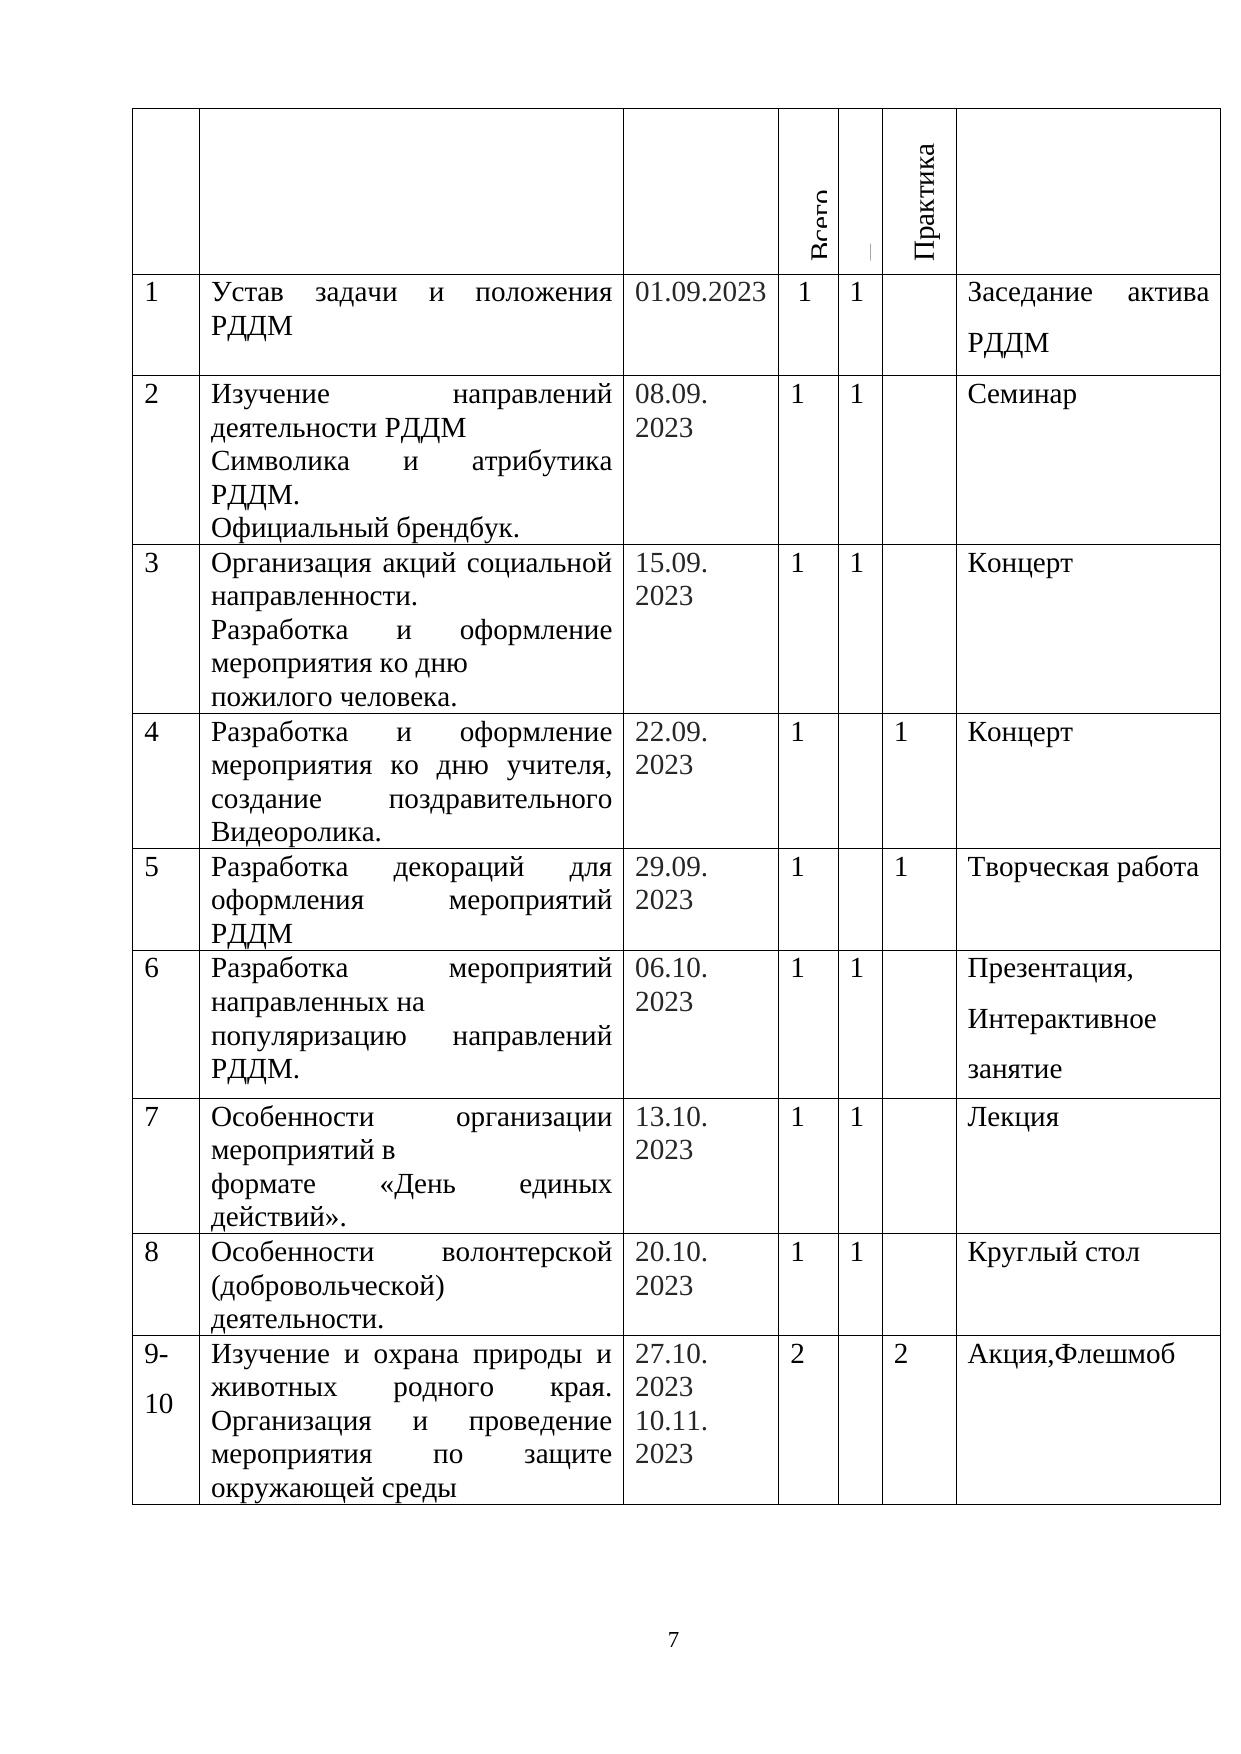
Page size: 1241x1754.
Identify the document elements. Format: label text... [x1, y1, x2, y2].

table_cell Особенности волонтерской (добровольческой) деятельности. [200, 1234, 623, 1335]
table_cell 13.10. 2023 [624, 1099, 778, 1233]
table_cell 1 [839, 951, 882, 1098]
table_cell [883, 545, 956, 713]
table_cell [883, 275, 956, 375]
table_cell 1 [839, 1099, 882, 1233]
table_cell Практика [883, 109, 956, 273]
table_cell Теория [839, 109, 882, 273]
table_cell Заседание актива РДДМ [957, 275, 1220, 375]
table_cell [839, 1336, 882, 1503]
table_cell Особенности организации мероприятий в формате «День единых действий». [200, 1099, 623, 1233]
table_cell Изучение и охрана природы и животных родного края. Организация и проведение мероприятия по защите окружающей среды [200, 1336, 623, 1503]
table_cell 22.09. 2023 [624, 714, 778, 848]
table_cell [133, 109, 199, 273]
table_cell 1 [779, 951, 838, 1098]
table_cell 06.10. 2023 [624, 951, 778, 1098]
table_cell Творческая работа [957, 849, 1220, 949]
table_cell Всего [779, 109, 838, 273]
table_cell 4 [133, 714, 199, 848]
table_cell 6 [133, 951, 199, 1098]
table_cell 1 [779, 545, 838, 713]
table_cell 1 [779, 1099, 838, 1233]
table_cell 1 [839, 1234, 882, 1335]
table_cell 8 [133, 1234, 199, 1335]
table_cell 27.10. 2023 10.11. 2023 [624, 1336, 778, 1503]
table_cell [624, 109, 778, 273]
table_cell Круглый стол [957, 1234, 1220, 1335]
table_cell 1 [133, 275, 199, 375]
table_cell 2 [133, 376, 199, 544]
table_cell 3 [133, 545, 199, 713]
table_cell 1 [779, 714, 838, 848]
table_cell 08.09. 2023 [624, 376, 778, 544]
table_cell Семинар [957, 376, 1220, 544]
table_cell Организация акций социальной направленности. Разработка и оформление мероприятия ко дню пожилого человека. [200, 545, 623, 713]
table_cell [839, 849, 882, 949]
table_cell Разработка мероприятий направленных на популяризацию направлений РДДМ. [200, 951, 623, 1098]
table_cell Акция,Флешмоб [957, 1336, 1220, 1503]
table_cell 1 [839, 275, 882, 375]
table_cell 20.10. 2023 [624, 1234, 778, 1335]
table_cell Устав задачи и положения РДДМ [200, 275, 623, 375]
table_cell 1 [883, 714, 956, 848]
table_cell 1 [839, 545, 882, 713]
table_cell 2 [779, 1336, 838, 1503]
table_cell [883, 951, 956, 1098]
table_cell 1 [779, 849, 838, 949]
table_cell 5 [133, 849, 199, 949]
table_cell 1 [839, 376, 882, 544]
table_cell [839, 714, 882, 848]
table_cell Концерт [957, 545, 1220, 713]
table_cell 7 [133, 1099, 199, 1233]
table_cell 1 [779, 275, 838, 375]
table_cell 1 [883, 849, 956, 949]
table_cell [883, 376, 956, 544]
table_cell Разработка и оформление мероприятия ко дню учителя, создание поздравительного Видеоролика. [200, 714, 623, 848]
table_cell 15.09. 2023 [624, 545, 778, 713]
table_cell 1 [779, 1234, 838, 1335]
table_cell [883, 1234, 956, 1335]
table_cell 01.09.2023 [624, 275, 778, 375]
table_cell Концерт [957, 714, 1220, 848]
table_cell Презентация, Интерактивное занятие [957, 951, 1220, 1098]
table_cell Разработка декораций для оформления мероприятий РДДМ [200, 849, 623, 949]
table_cell Лекция [957, 1099, 1220, 1233]
table_cell 2 [883, 1336, 956, 1503]
table_cell [883, 1099, 956, 1233]
table_cell [957, 109, 1220, 273]
table_cell Изучение направлений деятельности РДДМ Символика и атрибутика РДДМ. Официальный брендбук. [200, 376, 623, 544]
table_cell 29.09. 2023 [624, 849, 778, 949]
table_cell 1 [779, 376, 838, 544]
table_cell [200, 109, 623, 273]
table_cell 9-10 [133, 1336, 199, 1503]
